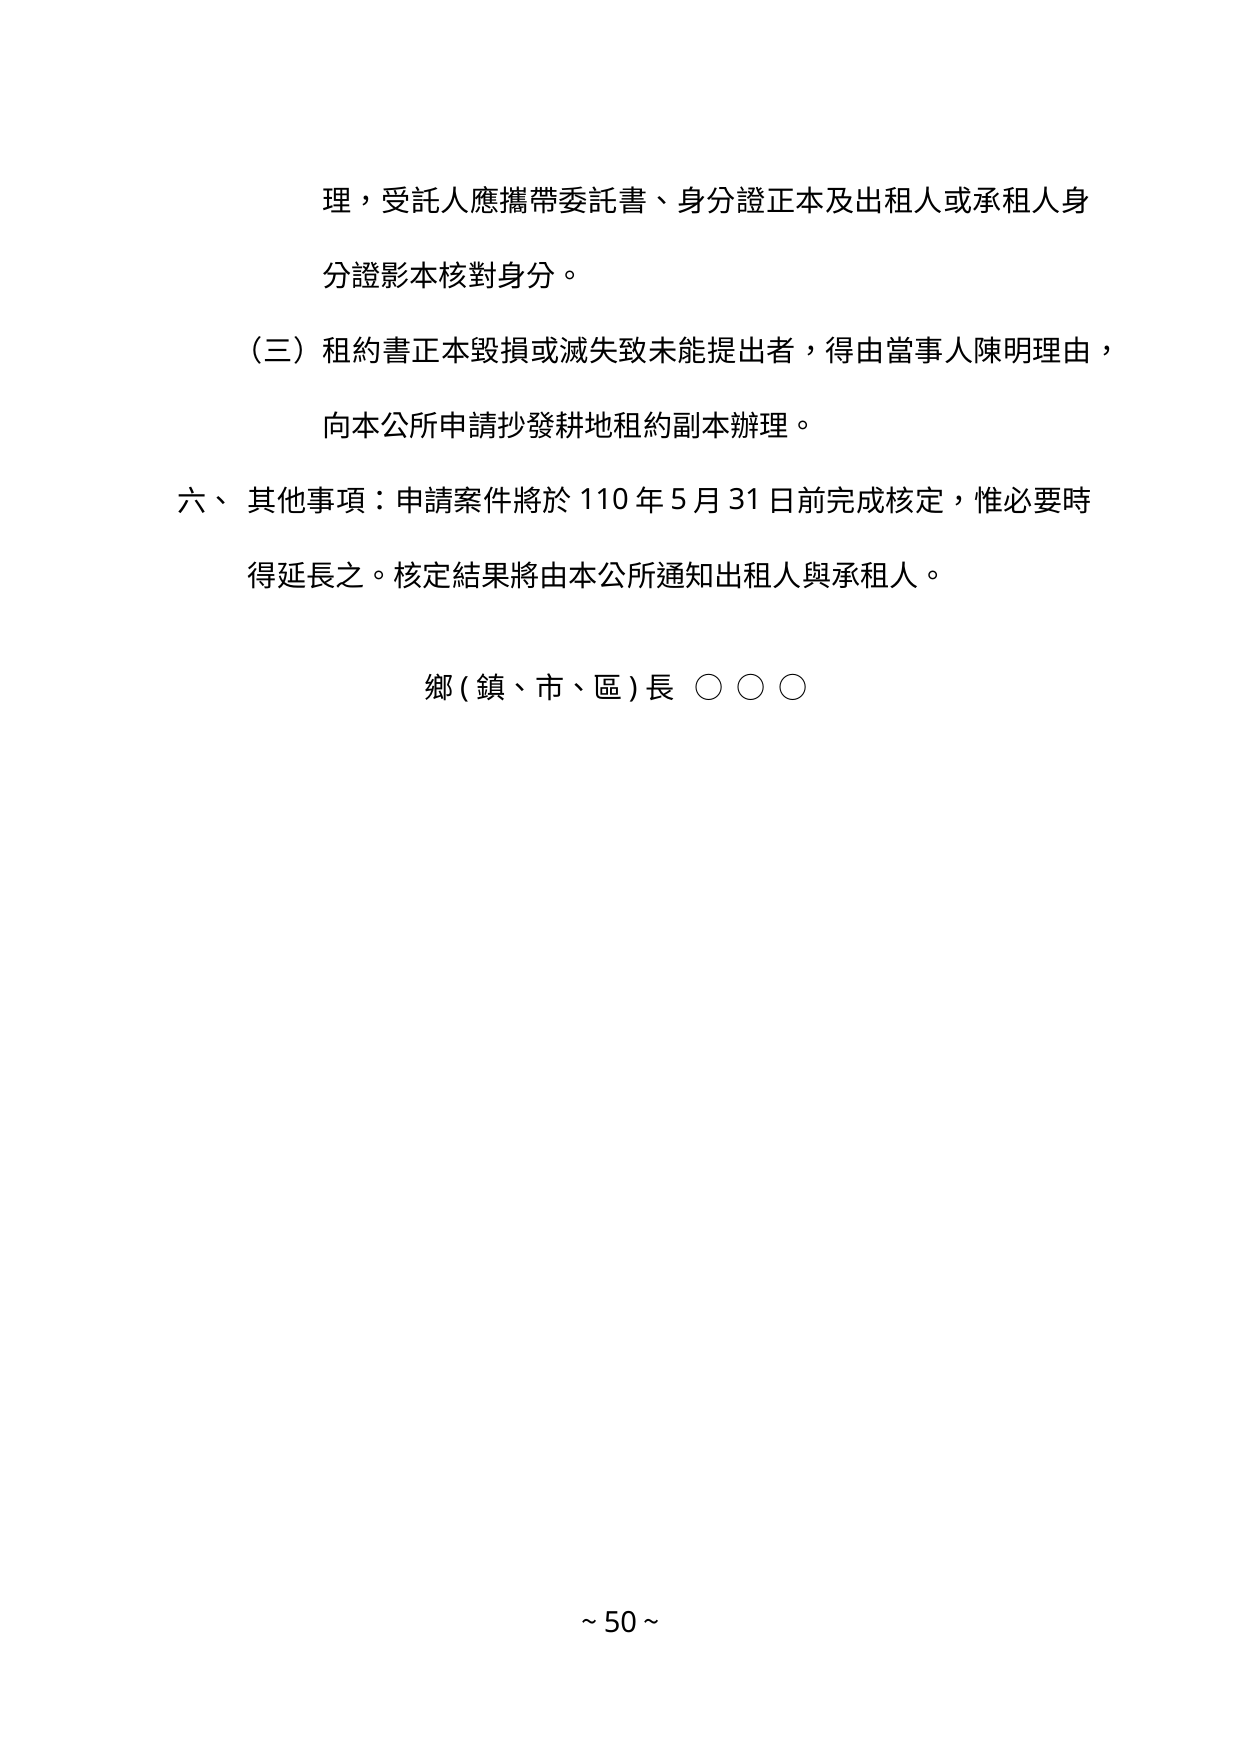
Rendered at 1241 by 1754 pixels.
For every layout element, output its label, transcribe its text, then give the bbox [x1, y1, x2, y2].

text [234, 161, 1093, 311]
text 鄉 ( 鎮、市、區 ) 長 ○ ○ ○ [250, 648, 1093, 723]
list 其他事項：申請案件將於110年5月31日前完成核定，惟必要時得延長之。核定結果將由本公所通知出租人與承租人。 [177, 461, 1093, 611]
text （三）租約書正本毀損或滅失致未能提出者，得由當事人陳明理由，向本公所申請抄發耕地租約副本辦理。 [234, 311, 1093, 461]
